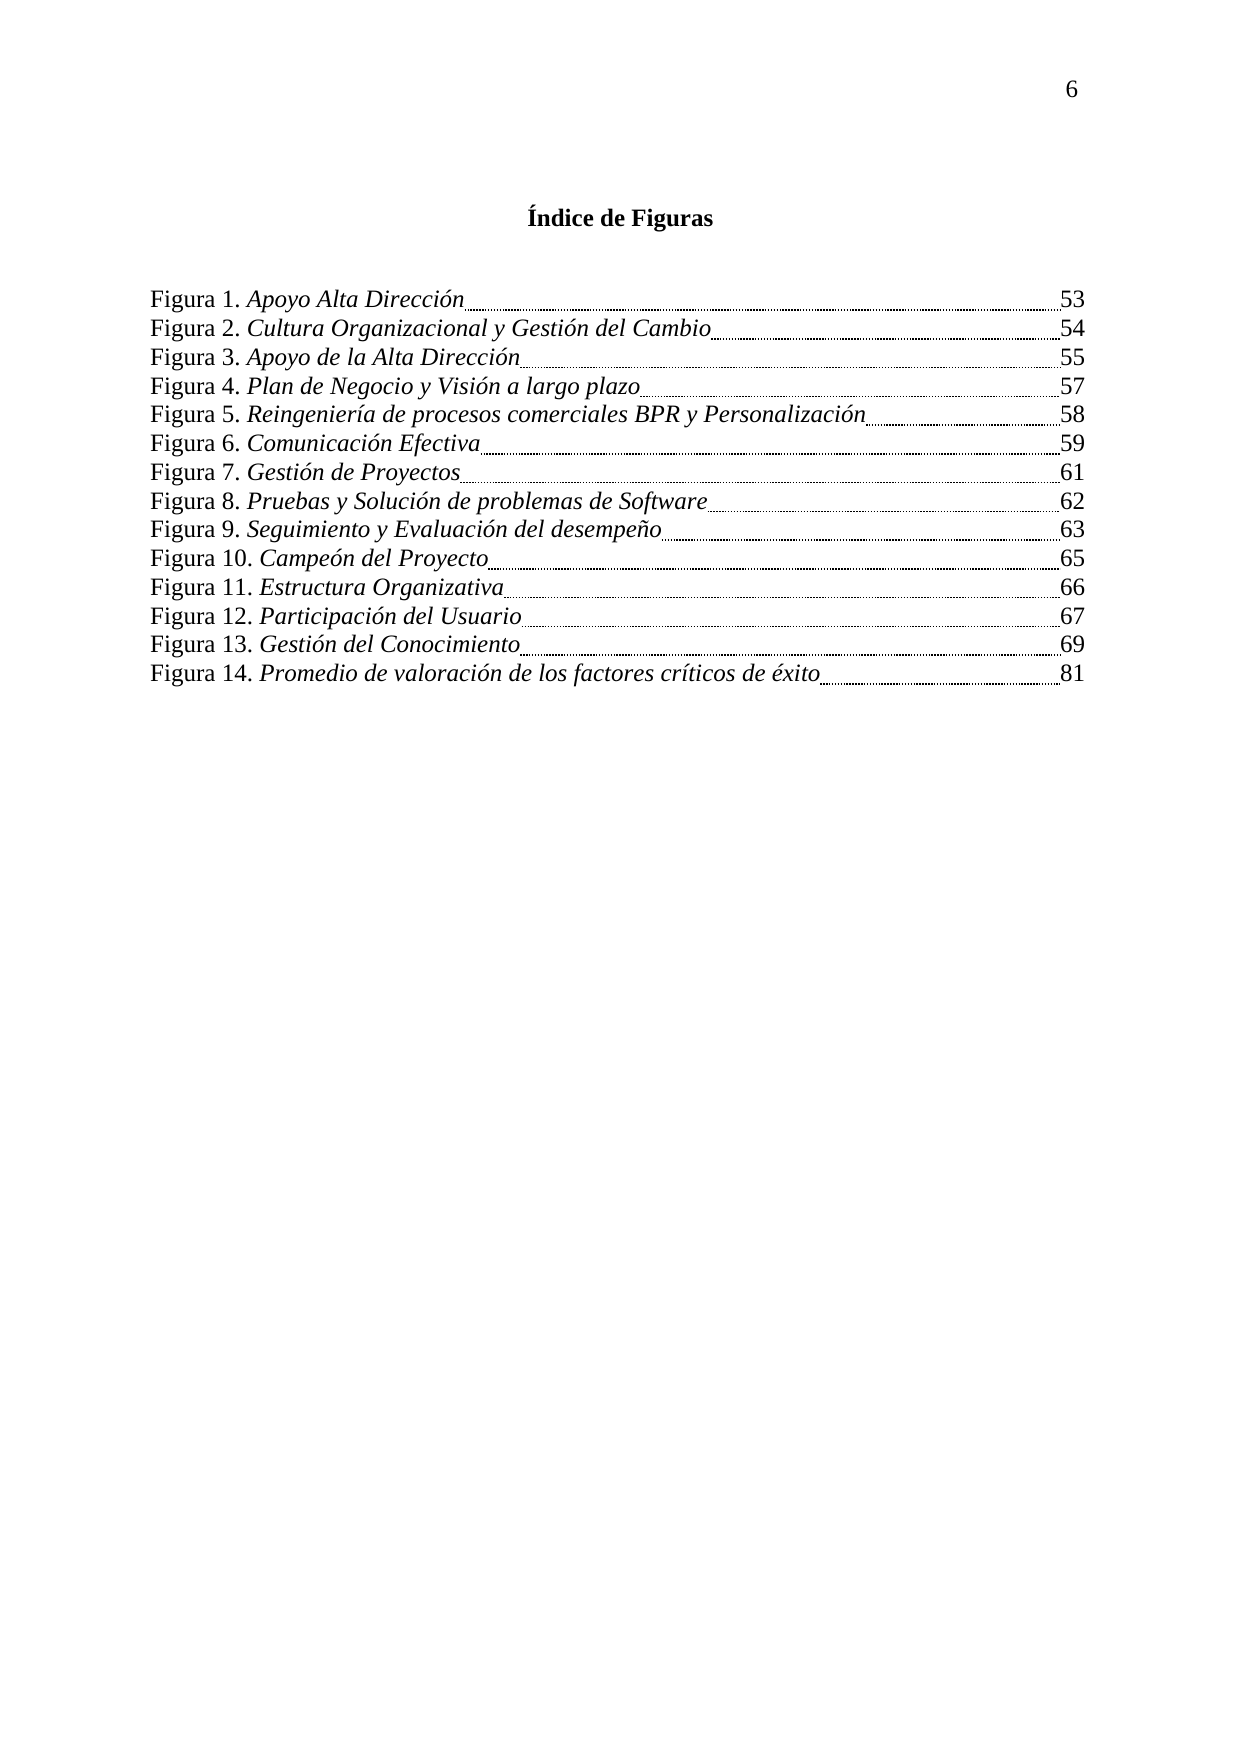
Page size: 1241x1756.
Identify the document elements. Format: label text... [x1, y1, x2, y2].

subtitle Índice de Figuras [156, 203, 1084, 231]
text Figura 1. Apoyo Alta Dirección 53 Figura 2. Cultura Organizacional y Gestión del Cambio 54 Figura 3. Apoyo de la Alta Dirección 55 Figura 4. Plan de Negocio y Visión a largo plazo 57 Figura 5. Reingeniería de procesos comerciales BPR y Personalización 58 Figura 6. Comunicación Efectiva 59 Figura 7. Gestión de Proyectos 61 Figura 8. Pruebas y Solución de problemas de Software 62 Figura 9. Seguimiento y Evaluación del desempeño 63 Figura 10. Campeón del Proyecto 65 Figura 11. Estructura Organizativa 66 Figura 12. Participación del Usuario 67 Figura 13. Gestión del Conocimiento 69 Figura 14. Promedio de valoración de los factores críticos de éxito 81 [150, 284, 1088, 687]
